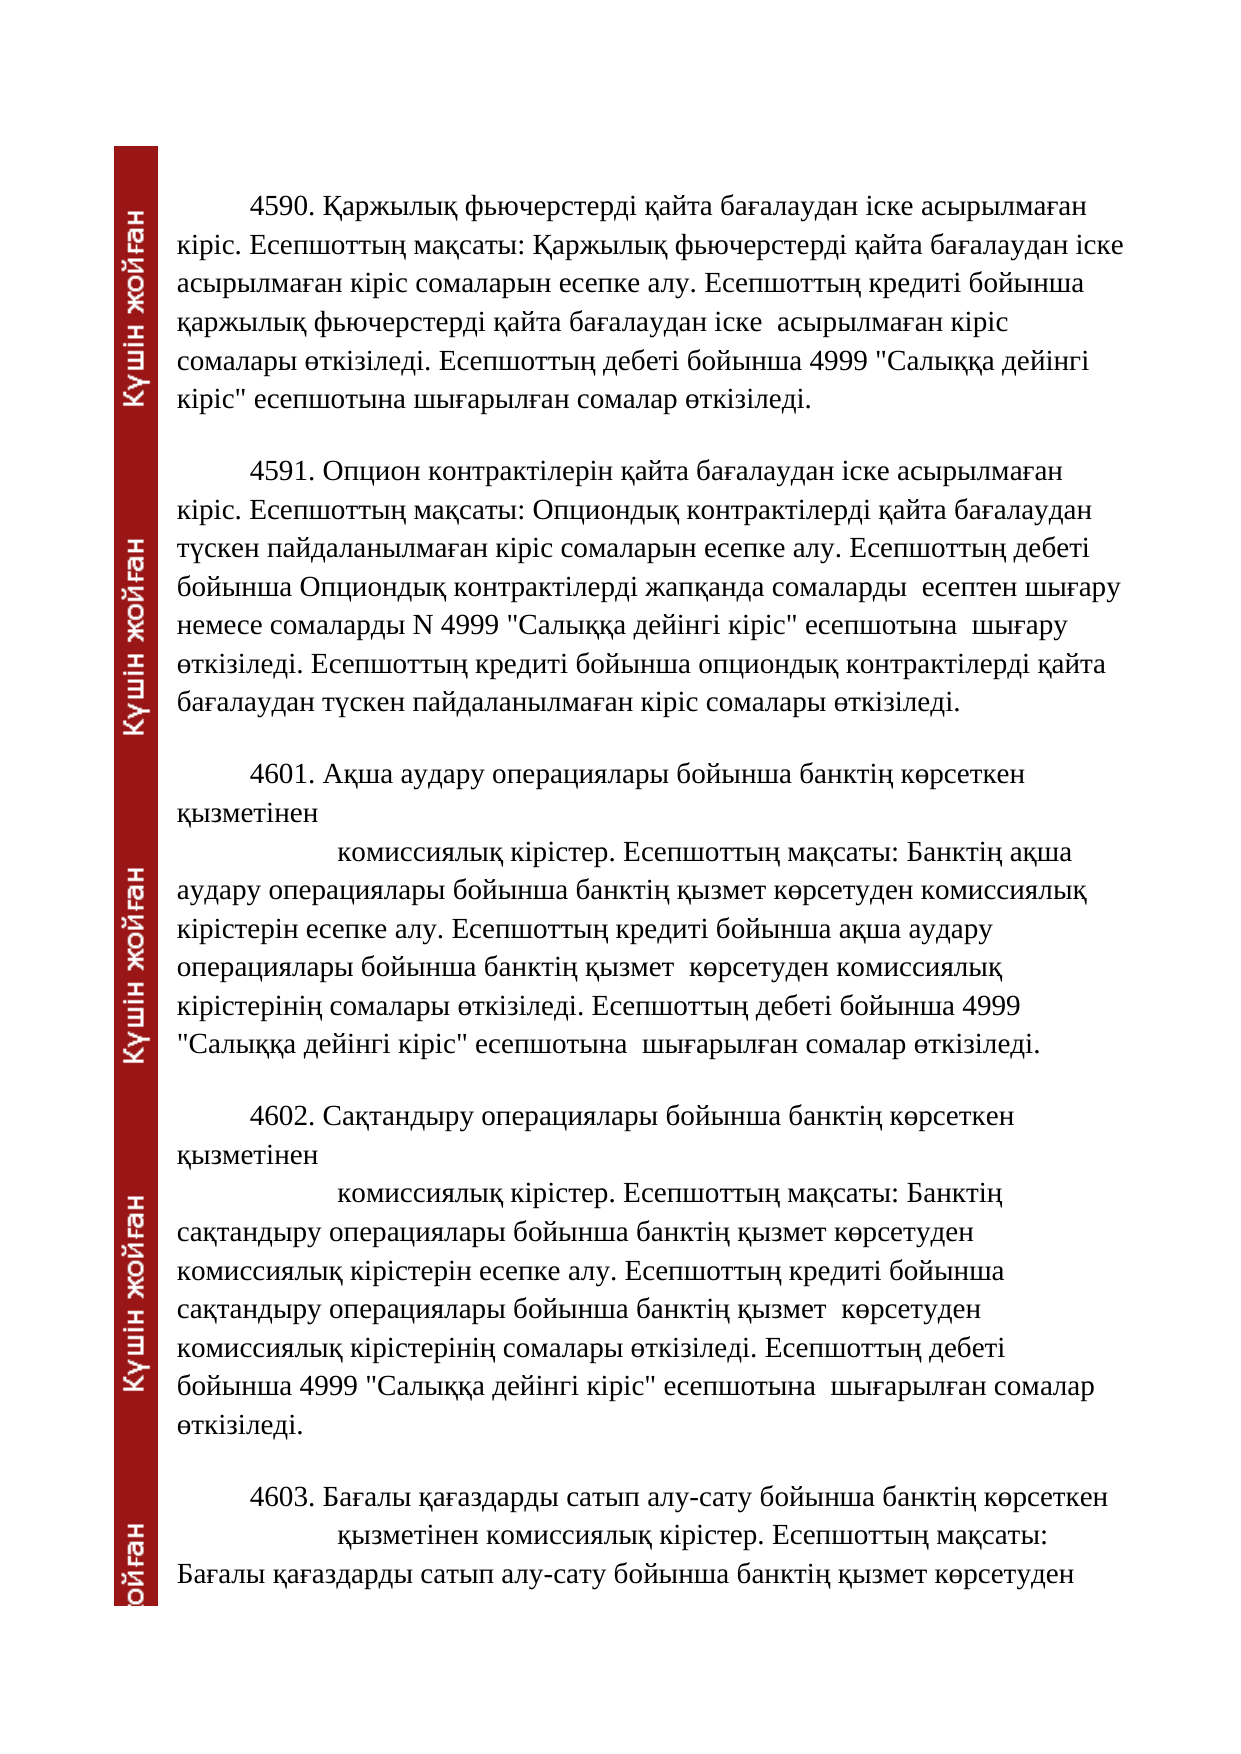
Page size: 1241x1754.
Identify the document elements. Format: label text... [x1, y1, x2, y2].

picture [114, 1589, 158, 1606]
picture [114, 146, 158, 150]
